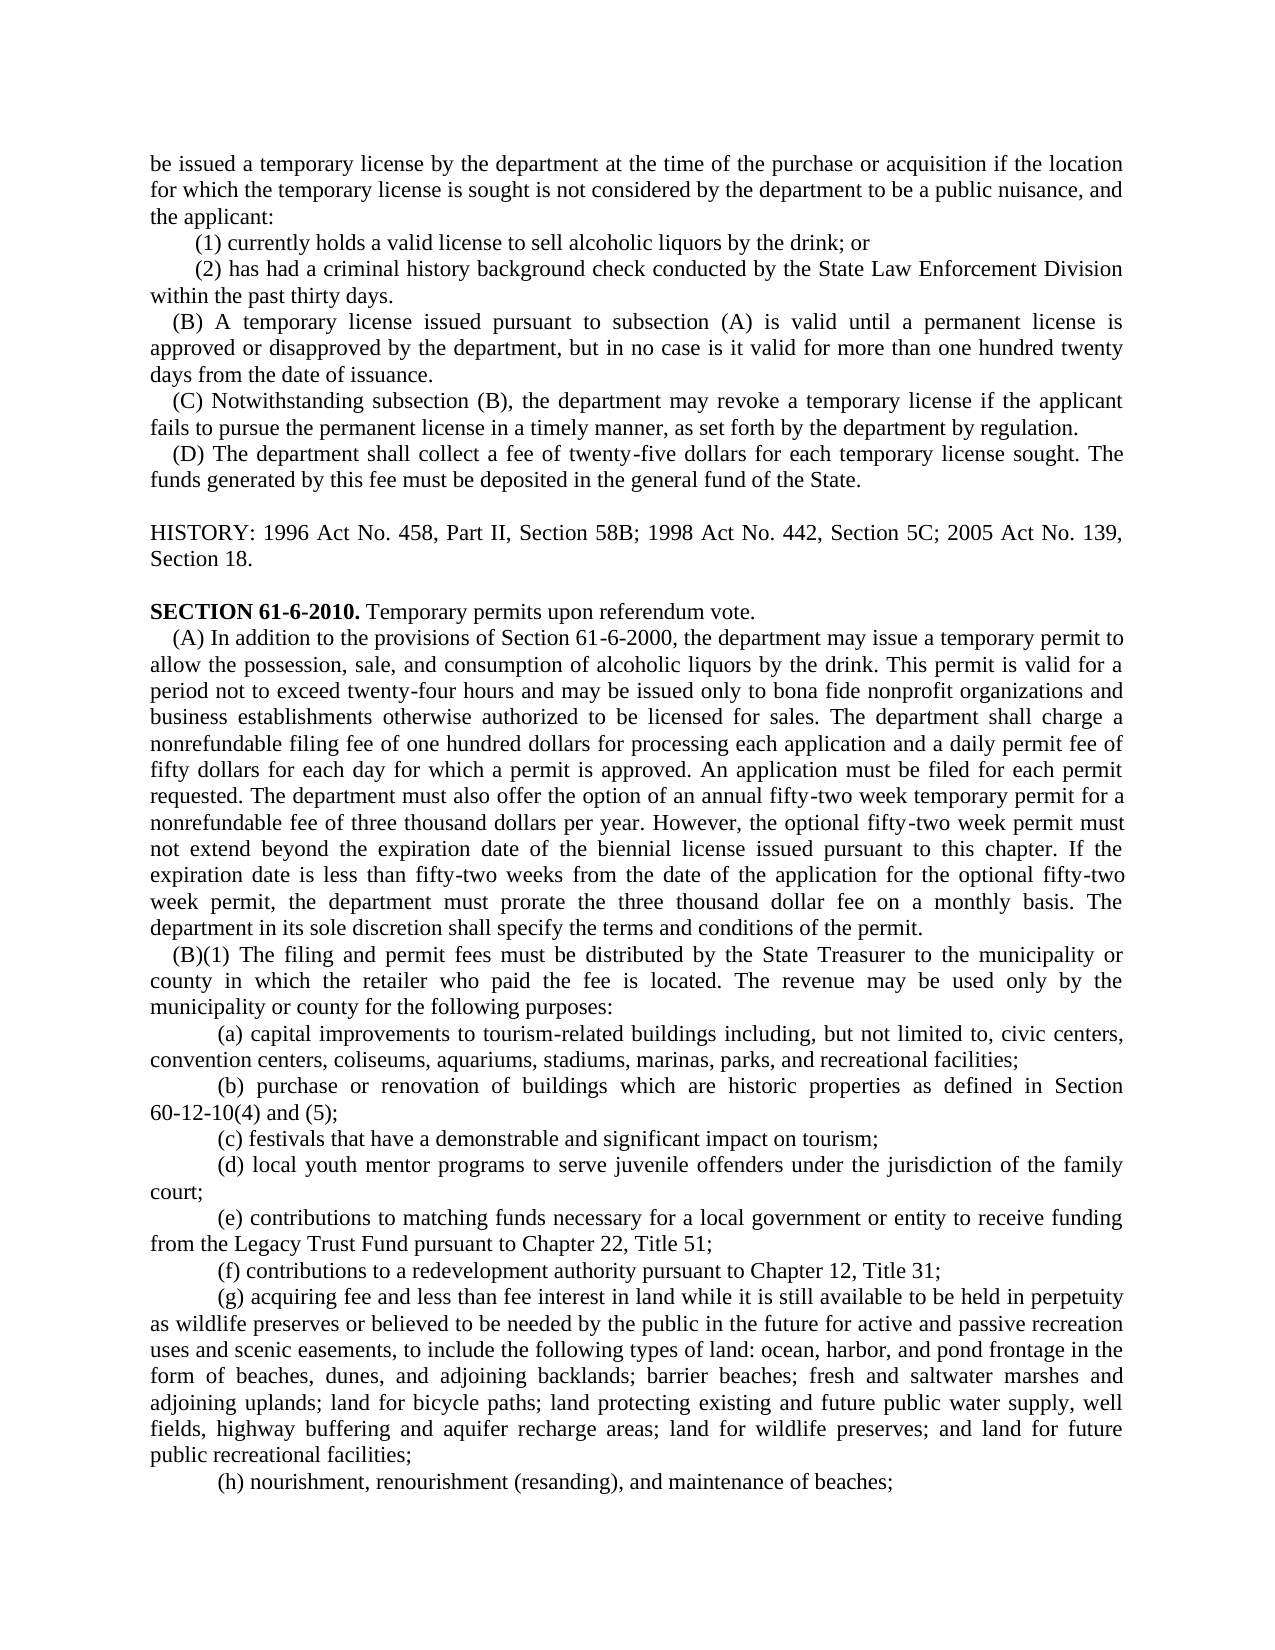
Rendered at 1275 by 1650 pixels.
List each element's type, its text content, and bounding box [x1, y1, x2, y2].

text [150, 150, 1125, 229]
text (b) purchase or renovation of buildings which are historic properties as defined in Section 60-12-10(4) and (5); [150, 1072, 1125, 1125]
text (1) currently holds a valid license to sell alcoholic liquors by the drink; or [150, 229, 1125, 255]
text SECTION 61-6-2010. Temporary permits upon referendum vote. [150, 598, 1125, 624]
text (a) capital improvements to tourism-related buildings including, but not limited to, civic centers, convention centers, coliseums, aquariums, stadiums, marinas, parks, and recreational facilities; [150, 1020, 1125, 1072]
text (e) contributions to matching funds necessary for a local government or entity to receive funding from the Legacy Trust Fund pursuant to Chapter 22, Title 51; [150, 1204, 1125, 1257]
text (B)(1) The filing and permit fees must be distributed by the State Treasurer to the municipality or county in which the retailer who paid the fee is located. The revenue may be used only by the municipality or county for the following purposes: [150, 941, 1125, 1020]
text (h) nourishment, renourishment (resanding), and maintenance of beaches; [150, 1468, 1125, 1494]
text (D) The department shall collect a fee of twenty-five dollars for each temporary license sought. The funds generated by this fee must be deposited in the general fund of the State. [150, 440, 1125, 493]
text (c) festivals that have a demonstrable and significant impact on tourism; [150, 1125, 1125, 1151]
text (A) In addition to the provisions of Section 61-6-2000, the department may issue a temporary permit to allow the possession, sale, and consumption of alcoholic liquors by the drink. This permit is valid for a period not to exceed twenty-four hours and may be issued only to bona fide nonprofit organizations and business establishments otherwise authorized to be licensed for sales. The department shall charge a nonrefundable filing fee of one hundred dollars for processing each application and a daily permit fee of fifty dollars for each day for which a permit is approved. An application must be filed for each permit requested. The department must also offer the option of an annual fifty-two week temporary permit for a nonrefundable fee of three thousand dollars per year. However, the optional fifty-two week permit must not extend beyond the expiration date of the biennial license issued pursuant to this chapter. If the expiration date is less than fifty-two weeks from the date of the application for the optional fifty-two week permit, the department must prorate the three thousand dollar fee on a monthly basis. The department in its sole discretion shall specify the terms and conditions of the permit. [150, 624, 1125, 941]
text (B) A temporary license issued pursuant to subsection (A) is valid until a permanent license is approved or disapproved by the department, but in no case is it valid for more than one hundred twenty days from the date of issuance. [150, 308, 1125, 387]
text (2) has had a criminal history background check conducted by the State Law Enforcement Division within the past thirty days. [150, 255, 1125, 308]
text HISTORY: 1996 Act No. 458, Part II, Section 58B; 1998 Act No. 442, Section 5C; 2005 Act No. 139, Section 18. [150, 519, 1125, 572]
text (f) contributions to a redevelopment authority pursuant to Chapter 12, Title 31; [150, 1257, 1125, 1283]
text (d) local youth mentor programs to serve juvenile offenders under the jurisdiction of the family court; [150, 1151, 1125, 1204]
text (g) acquiring fee and less than fee interest in land while it is still available to be held in perpetuity as wildlife preserves or believed to be needed by the public in the future for active and passive recreation uses and scenic easements, to include the following types of land: ocean, harbor, and pond frontage in the form of beaches, dunes, and adjoining backlands; barrier beaches; fresh and saltwater marshes and adjoining uplands; land for bicycle paths; land protecting existing and future public water supply, well fields, highway buffering and aquifer recharge areas; land for wildlife preserves; and land for future public recreational facilities; [150, 1283, 1125, 1468]
text (C) Notwithstanding subsection (B), the department may revoke a temporary license if the applicant fails to pursue the permanent license in a timely manner, as set forth by the department by regulation. [150, 387, 1125, 440]
